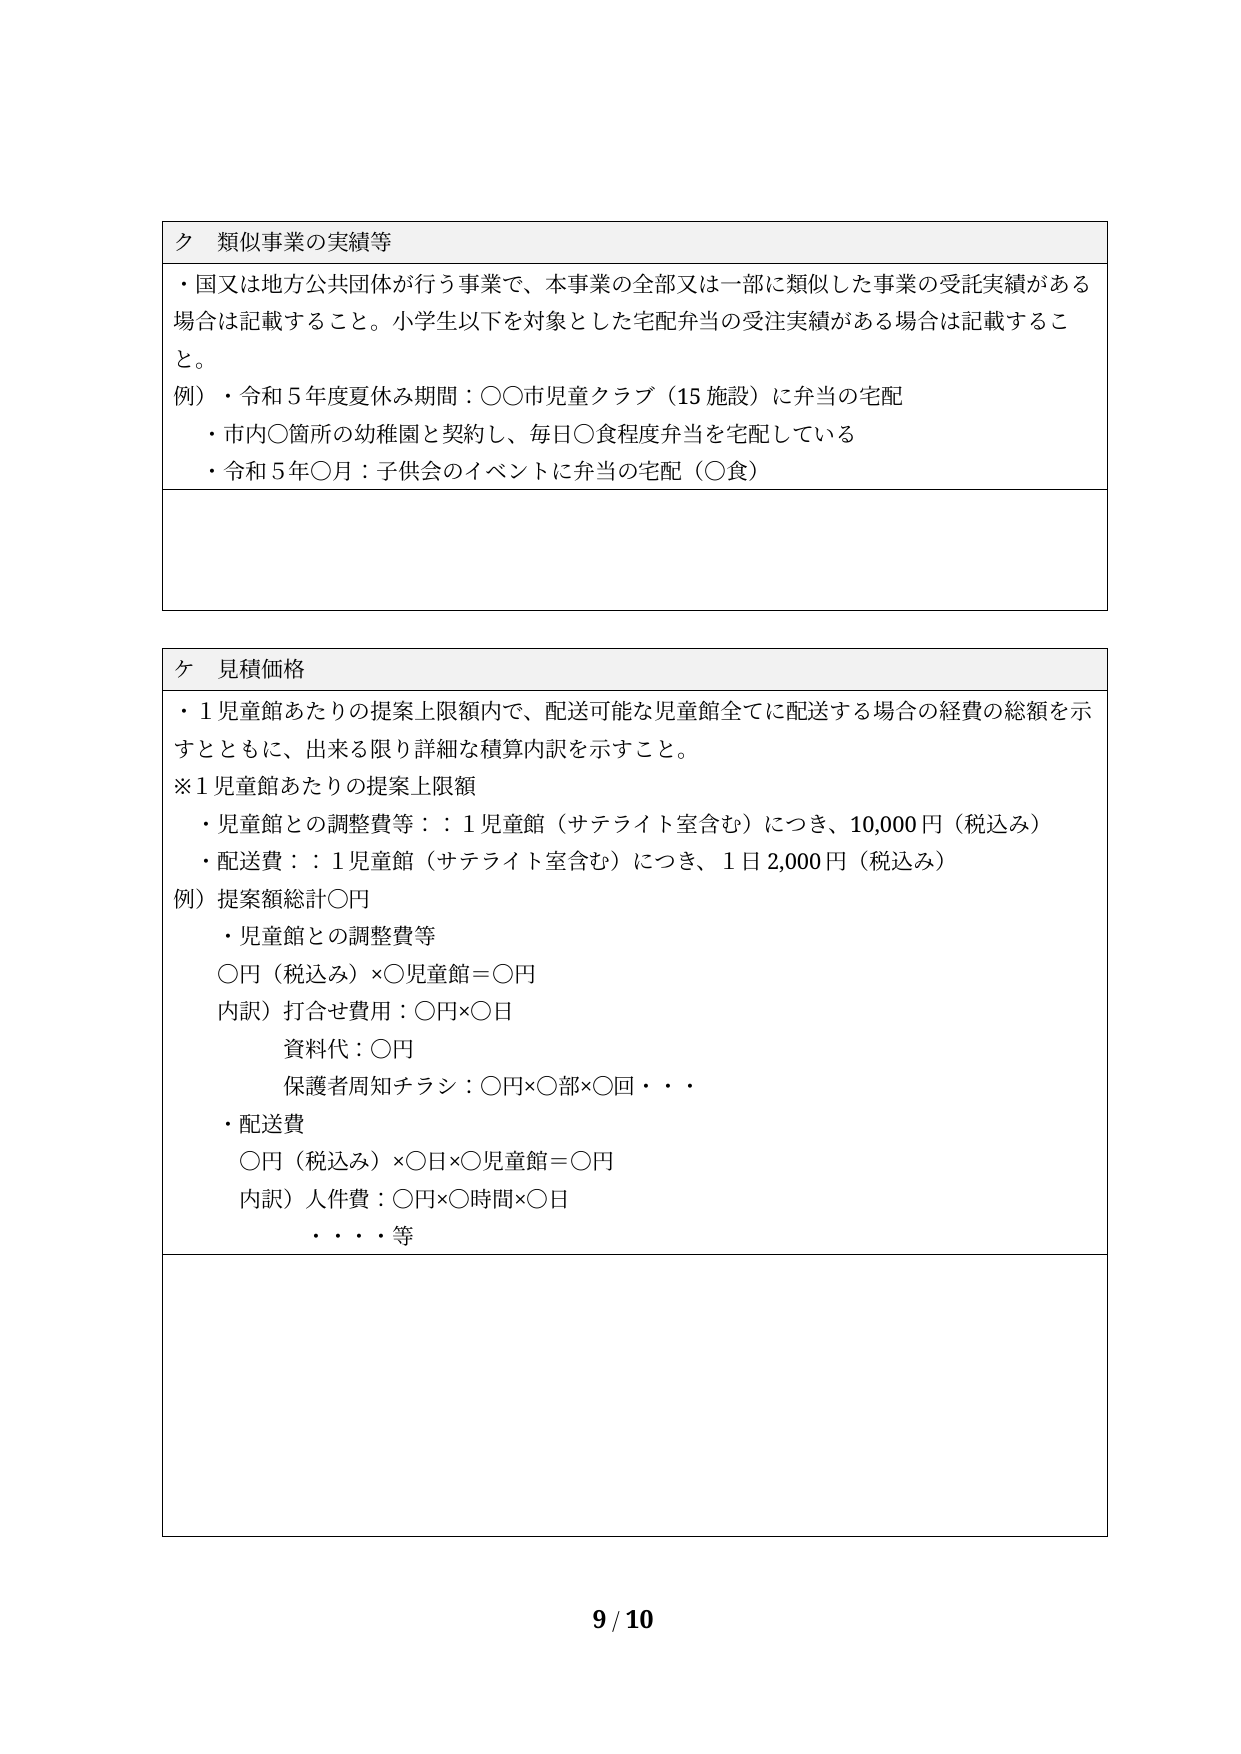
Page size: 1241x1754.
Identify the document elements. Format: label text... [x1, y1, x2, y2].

table_header ク 類似事業の実績等 [163, 222, 1107, 263]
table_header ケ 見積価格 [163, 649, 1107, 690]
table_cell ・１児童館あたりの提案上限額内で、配送可能な児童館全てに配送する場合の経費の総額を示すとともに、出来る限り詳細な積算内訳を示すこと。 ※１児童館あたりの提案上限額 ・児童館との調整費等：：１児童館（サテライト室含む）につき、10,000円（税込み） ・配送費：：１児童館（サテライト室含む）につき、１日2,000円（税込み） 例）提案額総計〇円 ・児童館との調整費等 〇円（税込み）×〇児童館＝〇円 内訳）打合せ費用：〇円×〇日 資料代：〇円 保護者周知チラシ：〇円×〇部×〇回・・・ ・配送費 〇円（税込み）×〇日×〇児童館＝〇円 内訳）人件費：〇円×〇時間×〇日 ・・・・等 [163, 691, 1107, 1254]
table_cell ・国又は地方公共団体が行う事業で、本事業の全部又は一部に類似した事業の受託実績がある場合は記載すること。小学生以下を対象とした宅配弁当の受注実績がある場合は記載すること。 例）・令和５年度夏休み期間：〇〇市児童クラブ（15施設）に弁当の宅配 ・市内〇箇所の幼稚園と契約し、毎日〇食程度弁当を宅配している ・令和５年〇月：子供会のイベントに弁当の宅配（〇食） [163, 264, 1107, 489]
table_cell [163, 490, 1107, 609]
table_cell [163, 1255, 1107, 1536]
